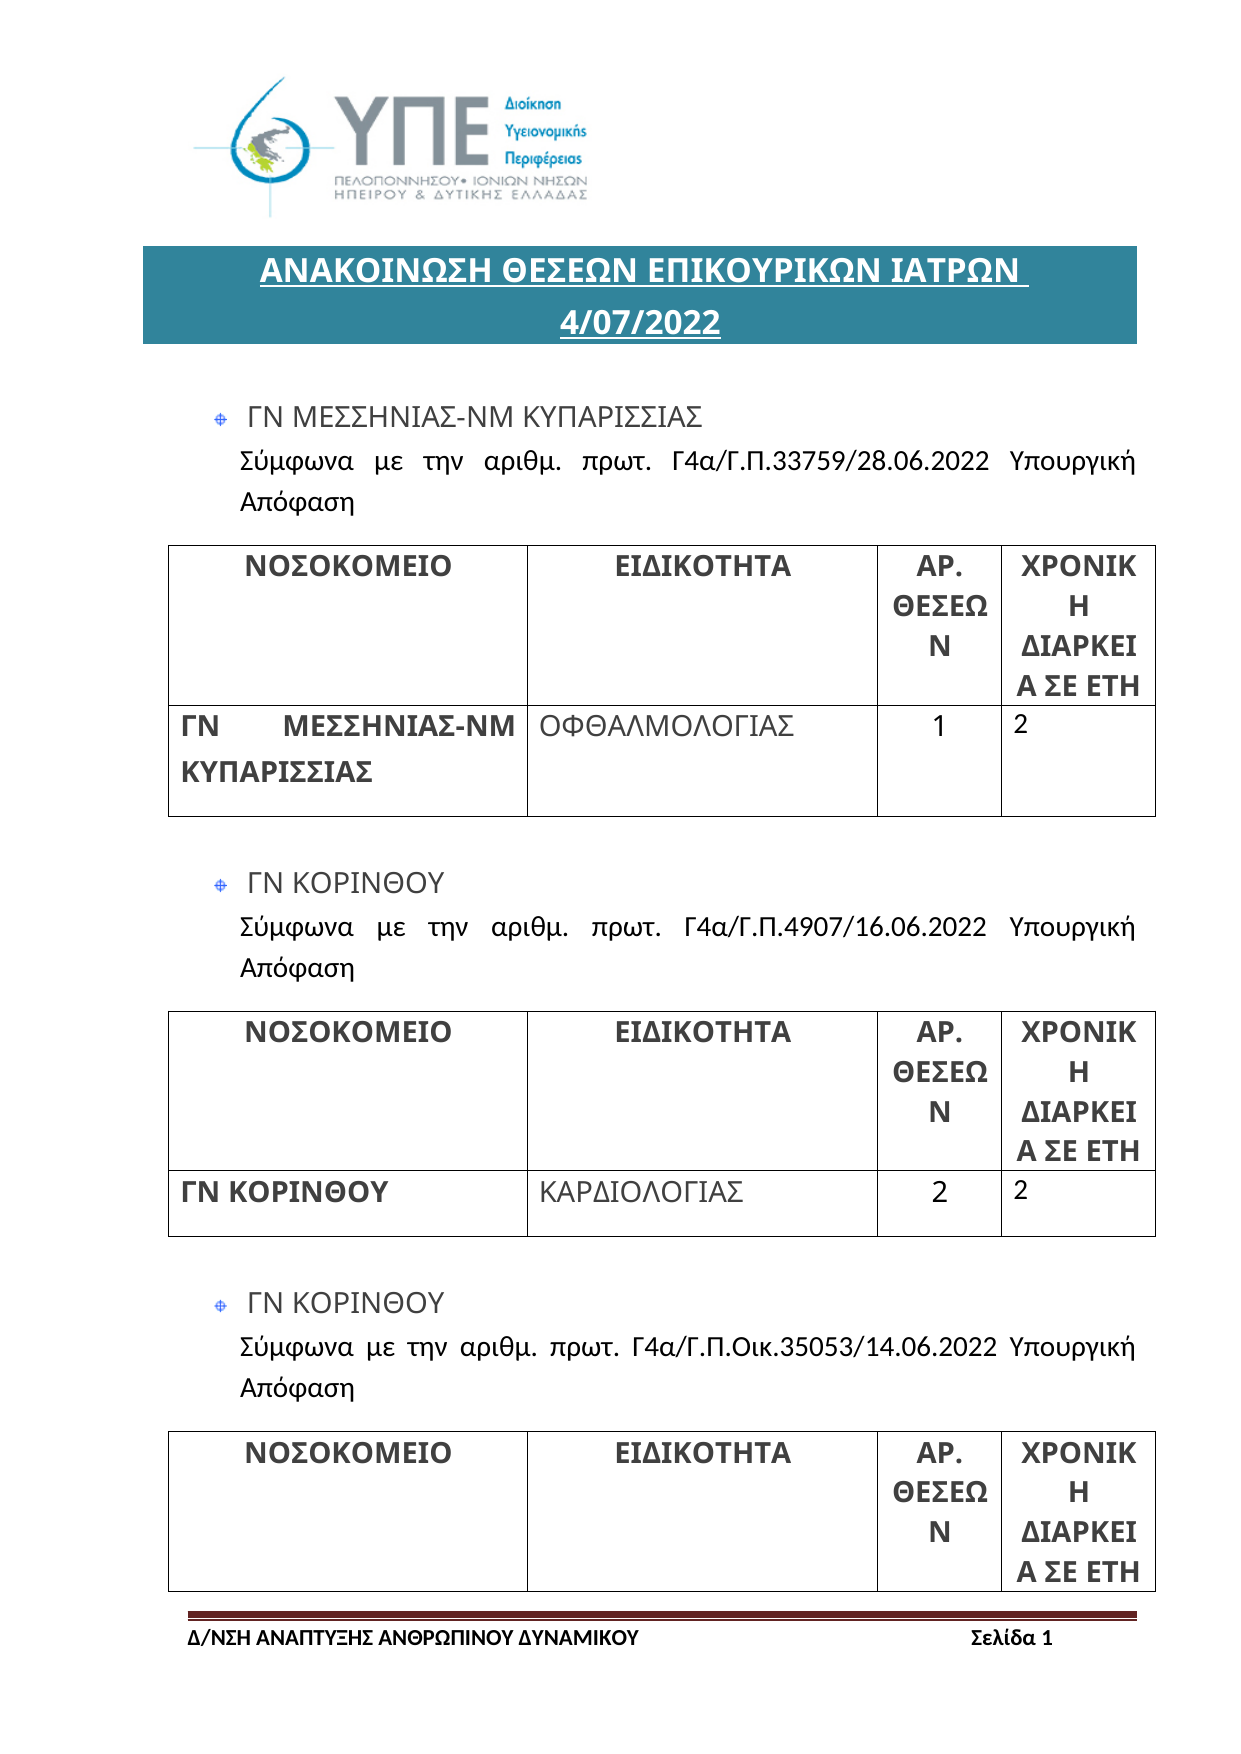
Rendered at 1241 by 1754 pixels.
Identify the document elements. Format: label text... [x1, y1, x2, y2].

picture [210, 410, 227, 428]
list Σύμφωνα με την αριθμ. πρωτ. Γ4α/Γ.Π.4907/16.06.2022 Υπουργική Απόφαση [240, 908, 1137, 984]
table_cell 2 [1002, 706, 1155, 816]
table_cell 1 [878, 706, 1001, 816]
table_header ΑΡ. ΘΕΣΕΩΝ [878, 546, 1001, 704]
list ΓΝ ΜΕΣΣΗΝΙΑΣ-ΝΜ ΚΥΠΑΡΙΣΣΙΑΣ [209, 396, 1137, 436]
table_cell ΚΑΡΔΙΟΛΟΓΙΑΣ [528, 1171, 877, 1236]
table_header ΧΡΟΝΙΚΗ ΔΙΑΡΚΕΙΑ ΣΕ ΕΤΗ [1002, 546, 1155, 704]
table_cell 2 [878, 1171, 1001, 1236]
list 4/07/2022 [143, 298, 1137, 344]
table_header ΝΟΣΟΚΟΜΕΙΟ [169, 1012, 527, 1170]
picture [210, 876, 227, 894]
table_cell 2 [1002, 1171, 1155, 1236]
table_header ΝΟΣΟΚΟΜΕΙΟ [169, 1432, 527, 1591]
picture [187, 73, 593, 222]
list Σύμφωνα με την αριθμ. πρωτ. Γ4α/Γ.Π.33759/28.06.2022 Υπουργική Απόφαση [240, 442, 1137, 518]
table_cell ΟΦΘΑΛΜΟΛΟΓΙΑΣ [528, 706, 877, 816]
table_header ΑΡ. ΘΕΣΕΩΝ [878, 1432, 1001, 1591]
list Σύμφωνα με την αριθμ. πρωτ. Γ4α/Γ.Π.Οικ.35053/14.06.2022 Υπουργική Απόφαση [240, 1328, 1137, 1405]
table_header ΕΙΔΙΚΟΤΗΤΑ [528, 1012, 877, 1170]
list ΓΝ ΚΟΡΙΝΘΟΥ [209, 1283, 1137, 1322]
list ΓΝ ΚΟΡΙΝΘΟΥ [209, 862, 1137, 902]
table_header ΑΡ. ΘΕΣΕΩΝ [878, 1012, 1001, 1170]
table_cell ΓΝ ΚΟΡΙΝΘΟΥ [169, 1171, 527, 1236]
table_header ΕΙΔΙΚΟΤΗΤΑ [528, 546, 877, 704]
picture [210, 1297, 227, 1314]
table_cell ΓΝ ΜΕΣΣΗΝΙΑΣ-ΝΜ ΚΥΠΑΡΙΣΣΙΑΣ [169, 706, 527, 816]
table_header ΧΡΟΝΙΚΗ ΔΙΑΡΚΕΙΑ ΣΕ ΕΤΗ [1002, 1012, 1155, 1170]
list ΑΝΑΚΟΙΝΩΣΗ ΘΕΣΕΩΝ ΕΠΙΚΟΥΡΙΚΩΝ ΙΑΤΡΩΝ [143, 246, 1137, 292]
table_header ΕΙΔΙΚΟΤΗΤΑ [528, 1432, 877, 1591]
table_header ΧΡΟΝΙΚΗ ΔΙΑΡΚΕΙΑ ΣΕ ΕΤΗ [1002, 1432, 1155, 1591]
table_header ΝΟΣΟΚΟΜΕΙΟ [169, 546, 527, 704]
